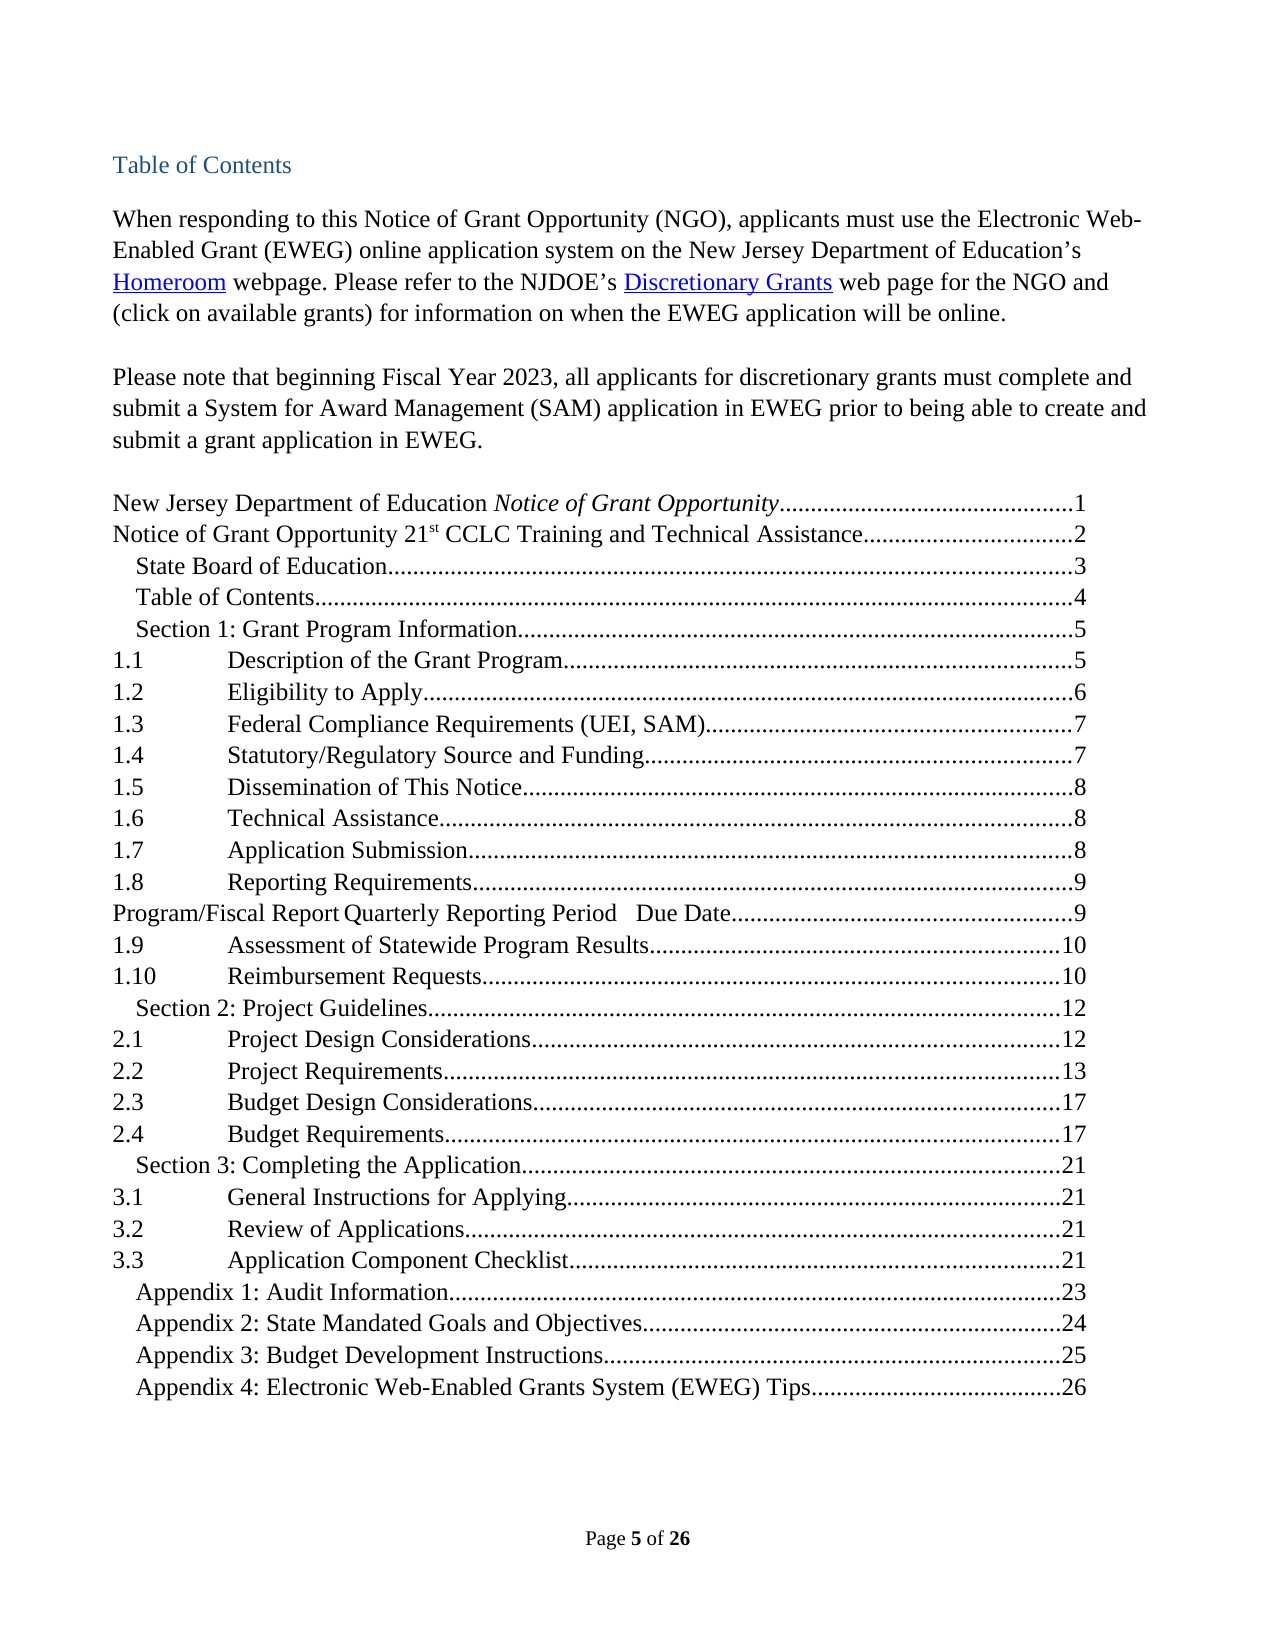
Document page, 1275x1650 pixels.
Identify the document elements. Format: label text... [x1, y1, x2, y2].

text Section 3: Completing the Application 21 [135, 1151, 1162, 1179]
text 2.2 Project Requirements 13 [112, 1056, 1162, 1085]
text Appendix 4: Electronic Web-Enabled Grants System (EWEG) Tips 26 [135, 1372, 1162, 1400]
text Appendix 2: State Mandated Goals and Objectives 24 [135, 1308, 1162, 1337]
text 1.2 Eligibility to Apply 6 [112, 677, 1162, 706]
text 1.1 Description of the Grant Program 5 [112, 646, 1162, 674]
text 1.7 Application Submission 8 [112, 835, 1162, 864]
text 2.3 Budget Design Considerations 17 [112, 1087, 1162, 1116]
subtitle Table of Contents [112, 150, 1162, 179]
text 2.4 Budget Requirements 17 [112, 1119, 1162, 1148]
text Appendix 3: Budget Development Instructions 25 [135, 1340, 1162, 1369]
text 1.10 Reimbursement Requests 10 [112, 961, 1162, 990]
text 1.8 Reporting Requirements 9 [112, 867, 1162, 895]
text 1.9 Assessment of Statewide Program Results 10 [112, 930, 1162, 958]
text 2.1 Project Design Considerations 12 [112, 1024, 1162, 1053]
text New Jersey Department of Education Notice of Grant Opportunity 1 [112, 488, 1162, 517]
text Notice of Grant Opportunity 21st CCLC Training and Technical Assistance 2 [112, 519, 1162, 548]
text Section 2: Project Guidelines 12 [135, 993, 1162, 1022]
text Program/Fiscal Report Quarterly Reporting Period Due Date 9 [112, 898, 1162, 927]
text Please note that beginning Fiscal Year 2023, all applicants for discretionary grants must complete and submit a System for Award Management (SAM) application in EWEG prior to being able to create and submit a grant application in EWEG. [112, 362, 1162, 453]
text Section 1: Grant Program Information 5 [135, 614, 1162, 643]
text When responding to this Notice of Grant Opportunity (NGO), applicants must use the Electronic Web- Enabled Grant (EWEG) online application system on the New Jersey Department of Education’s Homeroom webpage. Please refer to the NJDOE’s Discretionary Grants web page for the NGO and (click on available grants) for information on when the EWEG application will be online. [112, 204, 1162, 327]
text 1.3 Federal Compliance Requirements (UEI, SAM) 7 [112, 709, 1162, 737]
text 1.5 Dissemination of This Notice 8 [112, 772, 1162, 801]
text 3.2 Review of Applications 21 [112, 1214, 1162, 1242]
text State Board of Education 3 [135, 551, 1162, 580]
text 1.4 Statutory/Regulatory Source and Funding 7 [112, 740, 1162, 769]
text 3.1 General Instructions for Applying 21 [112, 1182, 1162, 1211]
text Table of Contents 4 [135, 582, 1162, 611]
text 3.3 Application Component Checklist 21 [112, 1245, 1162, 1274]
text 1.6 Technical Assistance 8 [112, 803, 1162, 832]
text Appendix 1: Audit Information 23 [135, 1277, 1162, 1306]
